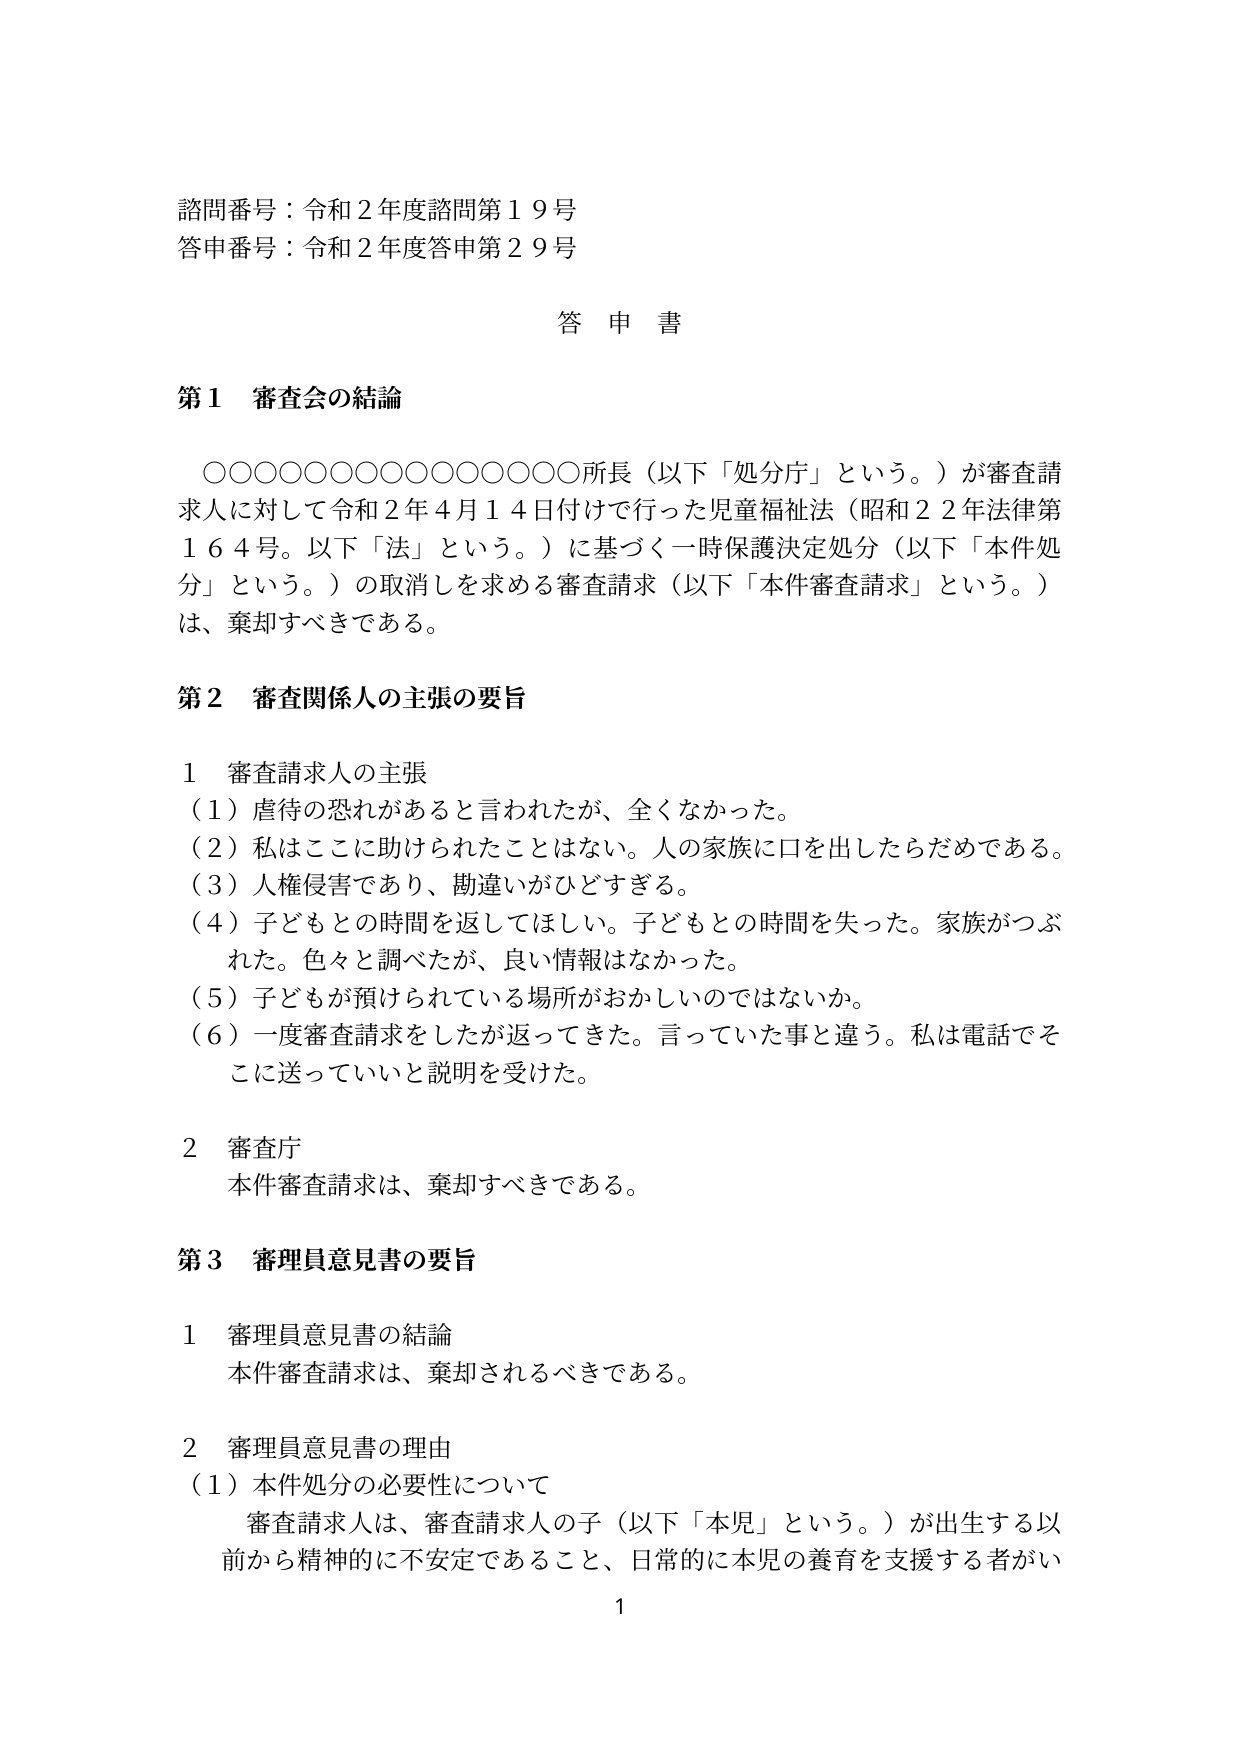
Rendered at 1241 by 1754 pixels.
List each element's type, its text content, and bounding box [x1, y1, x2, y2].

text （４）子どもとの時間を返してほしい。子どもとの時間を失った。家族がつぶれた。色々と調べたが、良い情報はなかった。 [177, 903, 1063, 978]
text 本件審査請求は、棄却すべきである。 [177, 1165, 1063, 1203]
text （１）虐待の恐れがあると言われたが、全くなかった。 [177, 790, 1063, 828]
text 第２ 審査関係人の主張の要旨 [177, 678, 1063, 715]
text 答申番号：令和２年度答申第２９号 [177, 228, 1063, 265]
text １ 審査請求人の主張 [177, 753, 1063, 790]
text 第３ 審理員意見書の要旨 [177, 1240, 1063, 1278]
text ○○○○○○○○○○○○○○○所長（以下「処分庁」という。）が審査請求人に対して令和２年４月１４日付けで行った児童福祉法（昭和２２年法律第１６４号。以下「法」という。）に基づく一時保護決定処分（以下「本件処分」という。）の取消しを求める審査請求（以下「本件審査請求」という。）は、棄却すべきである。 [177, 453, 1063, 640]
text （３）人権侵害であり、勘違いがひどすぎる。 [177, 865, 1063, 903]
text 本件審査請求は、棄却されるべきである。 [177, 1353, 1063, 1390]
text （１）本件処分の必要性について [177, 1465, 1063, 1503]
text （５）子どもが預けられている場所がおかしいのではないか。 [177, 978, 1063, 1015]
text １ 審理員意見書の結論 [177, 1315, 1063, 1353]
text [221, 1503, 1063, 1578]
text ２ 審理員意見書の理由 [177, 1428, 1063, 1465]
text 答 申 書 [177, 303, 1063, 340]
text 諮問番号：令和２年度諮問第１９号 [177, 190, 1063, 228]
text ２ 審査庁 [177, 1128, 1063, 1165]
text 第１ 審査会の結論 [177, 378, 1063, 415]
text （６）一度審査請求をしたが返ってきた。言っていた事と違う。私は電話でそこに送っていいと説明を受けた。 [177, 1015, 1063, 1090]
text （２）私はここに助けられたことはない。人の家族に口を出したらだめである。 [177, 828, 1063, 865]
